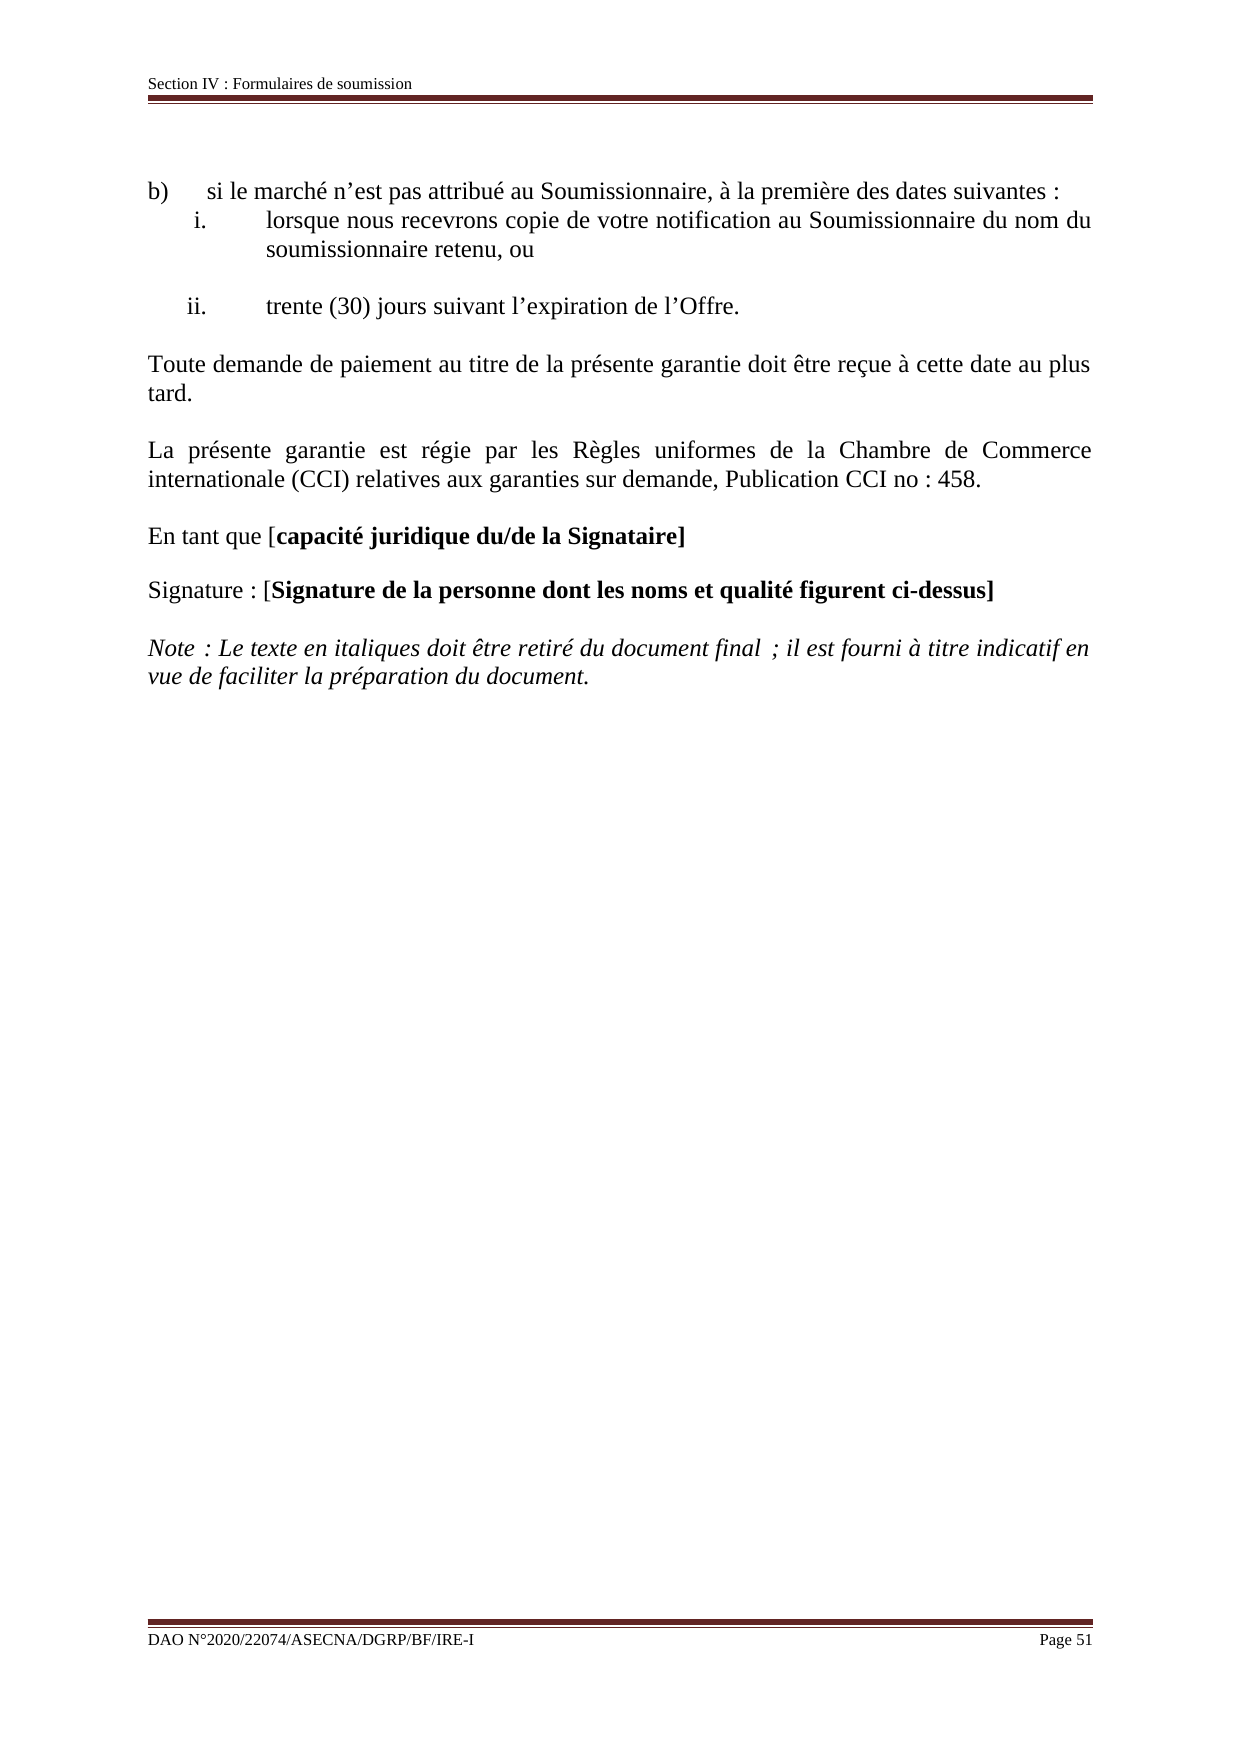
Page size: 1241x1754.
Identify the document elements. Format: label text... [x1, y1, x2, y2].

text La présente garantie est régie par les Règles uniformes de la Chambre de Commerce internationale (CCI) relatives aux garanties sur demande, Publication CCI no : 458. [148, 435, 1093, 493]
list si le marché n’est pas attribué au Soumissionnaire, à la première des dates suivantes : [148, 176, 1093, 205]
list trente (30) jours suivant l’expiration de l’Offre. [207, 291, 1093, 320]
text Signature : [Signature de la personne dont les noms et qualité figurent ci-dessus] [148, 575, 1093, 604]
list lorsque nous recevrons copie de votre notification au Soumissionnaire du nom du soumissionnaire retenu, ou [207, 205, 1093, 263]
text Note : Le texte en italiques doit être retiré du document final ; il est fourni à titre indicatif en vue de faciliter la préparation du document. [148, 633, 1093, 690]
text En tant que [capacité juridique du/de la Signataire] [148, 521, 1093, 550]
text Toute demande de paiement au titre de la présente garantie doit être reçue à cette date au plus tard. [148, 349, 1093, 406]
